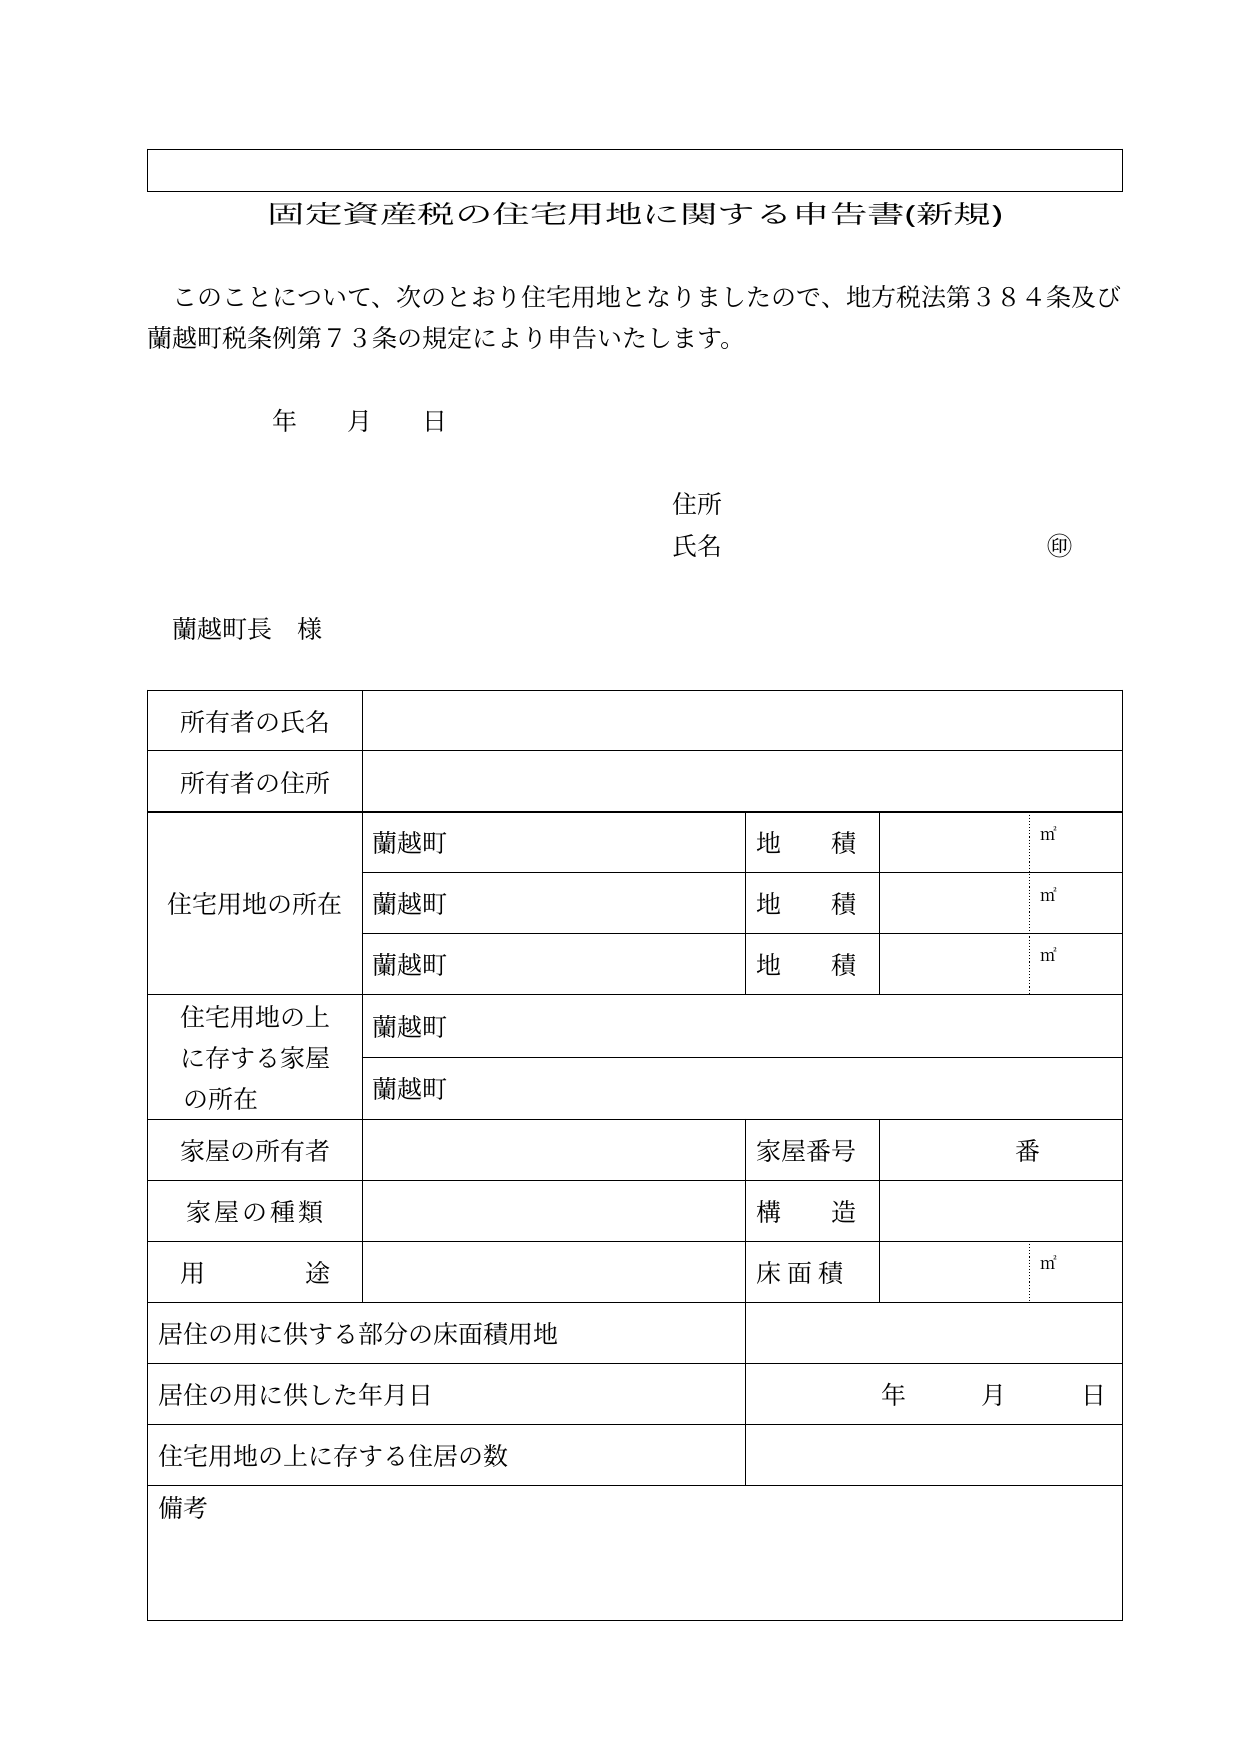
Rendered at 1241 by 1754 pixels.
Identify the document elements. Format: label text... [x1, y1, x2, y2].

table_cell [746, 1303, 1122, 1363]
table_cell [880, 934, 1030, 993]
text 蘭越町長 様 [148, 607, 1122, 648]
text 氏名 ㊞ [148, 524, 1122, 565]
table_cell 住宅用地の上に存する住居の数 [148, 1425, 745, 1484]
table_cell 年 月 日 [746, 1364, 1122, 1424]
table_cell ㎡ [1030, 934, 1122, 993]
table_cell [880, 813, 1030, 872]
table_cell 地 積 [746, 934, 879, 993]
table_cell ㎡ [1030, 813, 1122, 872]
text 年 月 日 [148, 399, 1122, 441]
table_cell [880, 873, 1030, 933]
table_cell ㎡ [1030, 873, 1122, 933]
table_cell 床面積 [746, 1242, 879, 1302]
table_cell [363, 751, 1122, 811]
table_cell 備考 [148, 1486, 1122, 1620]
table_cell ㎡ [1030, 1242, 1122, 1302]
table_cell 地 積 [746, 813, 879, 872]
table_cell 構 造 [746, 1181, 879, 1241]
text 固定資産税の住宅用地に関する申告書(新規) [148, 192, 1122, 233]
table_cell 地 積 [746, 873, 879, 933]
table_cell 番 [880, 1120, 1122, 1180]
table_header 所有者の氏名 [148, 691, 362, 750]
table_cell 住宅用地の上 に存する家屋 の所在 [148, 995, 362, 1119]
table_cell 家屋の種類 [148, 1181, 362, 1241]
table_cell 蘭越町 [363, 813, 745, 872]
table_cell 所有者の住所 [148, 751, 362, 811]
table_cell [880, 1181, 1122, 1241]
text 住所 [148, 482, 1122, 524]
table_cell 蘭越町 [363, 1058, 1122, 1119]
table_cell [363, 1242, 745, 1302]
table_cell 居住の用に供する部分の床面積用地 [148, 1303, 745, 1363]
table_cell [363, 1181, 745, 1241]
table_cell 居住の用に供した年月日 [148, 1364, 745, 1424]
table_cell 用 途 [148, 1242, 362, 1302]
table_cell [746, 1425, 1122, 1484]
table_cell 蘭越町 [363, 995, 1122, 1057]
table_cell 家屋番号 [746, 1120, 879, 1180]
table_cell 住宅用地の所在 [148, 813, 362, 993]
table_header [363, 691, 1122, 750]
table_cell 家屋の所有者 [148, 1120, 362, 1180]
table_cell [148, 150, 1122, 191]
table_cell 蘭越町 [363, 934, 745, 993]
table_cell [880, 1242, 1030, 1302]
table_cell [363, 1120, 745, 1180]
text このことについて、次のとおり住宅用地となりましたので、地方税法第３８４条及び蘭越町税条例第７３条の規定により申告いたします。 [148, 275, 1122, 358]
table_cell 蘭越町 [363, 873, 745, 933]
